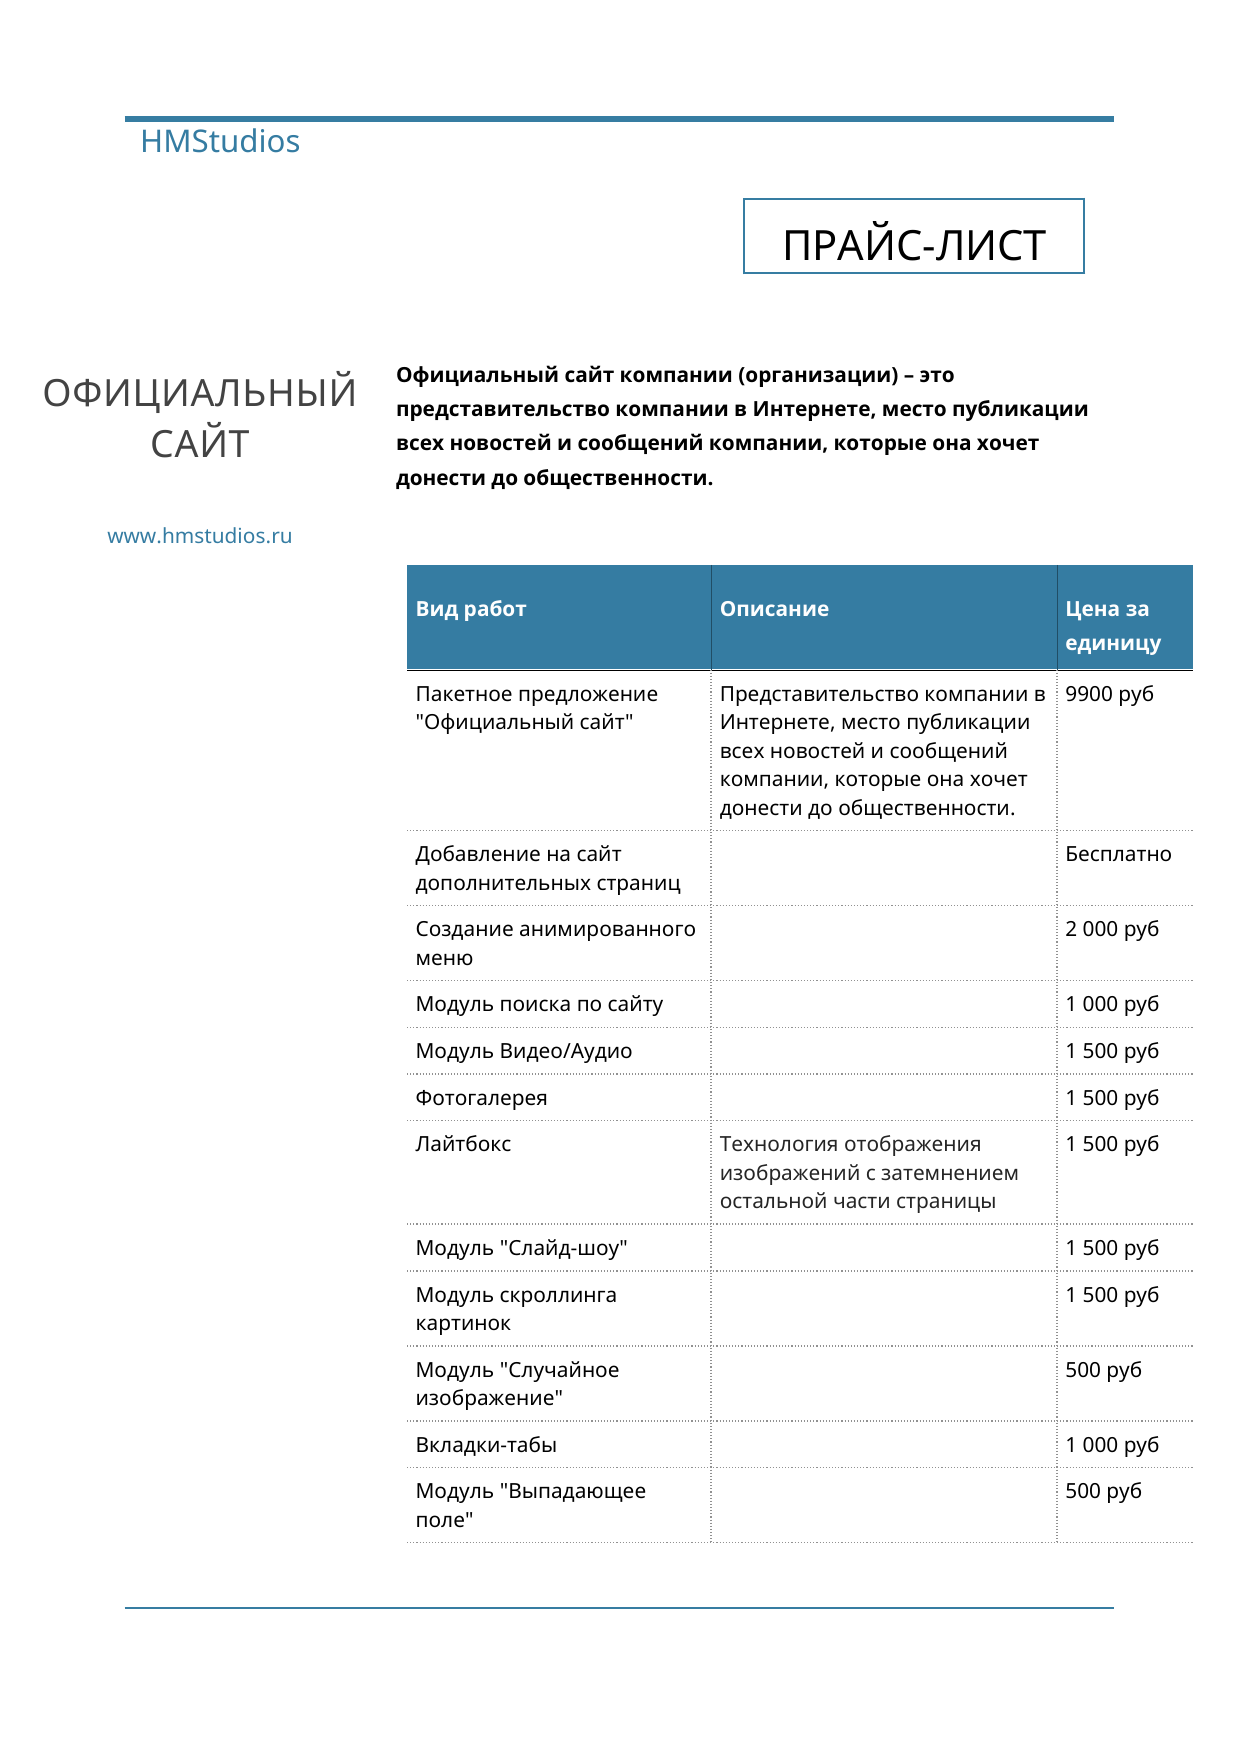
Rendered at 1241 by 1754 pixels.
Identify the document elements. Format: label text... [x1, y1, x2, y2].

table_cell Фотогалерея [407, 1073, 711, 1120]
table_cell Модуль поиска по сайту [407, 980, 711, 1026]
table_cell Лайтбокс [407, 1120, 711, 1223]
table_cell [711, 1420, 1057, 1467]
table_cell 2 000 руб [1057, 905, 1193, 980]
table_cell 1 000 руб [1057, 1420, 1193, 1467]
table_cell Вкладки-табы [407, 1420, 711, 1467]
table_cell [711, 830, 1057, 904]
table_cell [711, 1026, 1057, 1073]
table_cell Модуль Видео/Аудио [407, 1026, 711, 1073]
table_cell 9900 руб [1057, 671, 1193, 829]
table_cell 500 руб [1057, 1345, 1193, 1420]
table_cell [711, 1073, 1057, 1120]
table_cell [711, 1345, 1057, 1420]
table_header Описание [712, 565, 1057, 669]
table_cell [711, 1223, 1057, 1270]
table_cell [711, 905, 1057, 980]
table_cell [711, 980, 1057, 1026]
table_cell 500 руб [1057, 1467, 1193, 1542]
table_cell 1 500 руб [1057, 1026, 1193, 1073]
table_cell Создание анимированного меню [407, 905, 711, 980]
table_cell 1 000 руб [1057, 980, 1193, 1026]
table_cell Бесплатно [1057, 830, 1193, 904]
table_cell 1 500 руб [1057, 1270, 1193, 1345]
table_cell 1 500 руб [1057, 1120, 1193, 1223]
table_header Цена за единицу [1058, 565, 1193, 669]
table_cell [711, 1270, 1057, 1345]
table_cell Модуль скроллинга картинок [407, 1270, 711, 1345]
table_cell Технология отображения изображений с затемнением остальной части страницы [711, 1120, 1057, 1223]
table_cell Модуль "Случайное изображение" [407, 1345, 711, 1420]
table_cell 1 500 руб [1057, 1223, 1193, 1270]
table_cell Модуль "Слайд-шоу" [407, 1223, 711, 1270]
table_cell Добавление на сайт дополнительных страниц [407, 830, 711, 904]
table_cell Представительство компании в Интернете, место публикации всех новостей и сообщений компании, которые она хочет донести до общественности. [711, 671, 1057, 829]
table_cell Модуль "Выпадающее поле" [407, 1467, 711, 1542]
text Официальный сайт компании (организации) – это представительство компании в Интернете, место публикации всех новостей и сообщений компании, которые она хочет донести до общественности. [396, 360, 1115, 491]
table_cell 1 500 руб [1057, 1073, 1193, 1120]
table_cell Пакетное предложение "Официальный сайт" [407, 671, 711, 829]
table_header Вид работ [407, 565, 711, 669]
table_cell [711, 1467, 1057, 1542]
